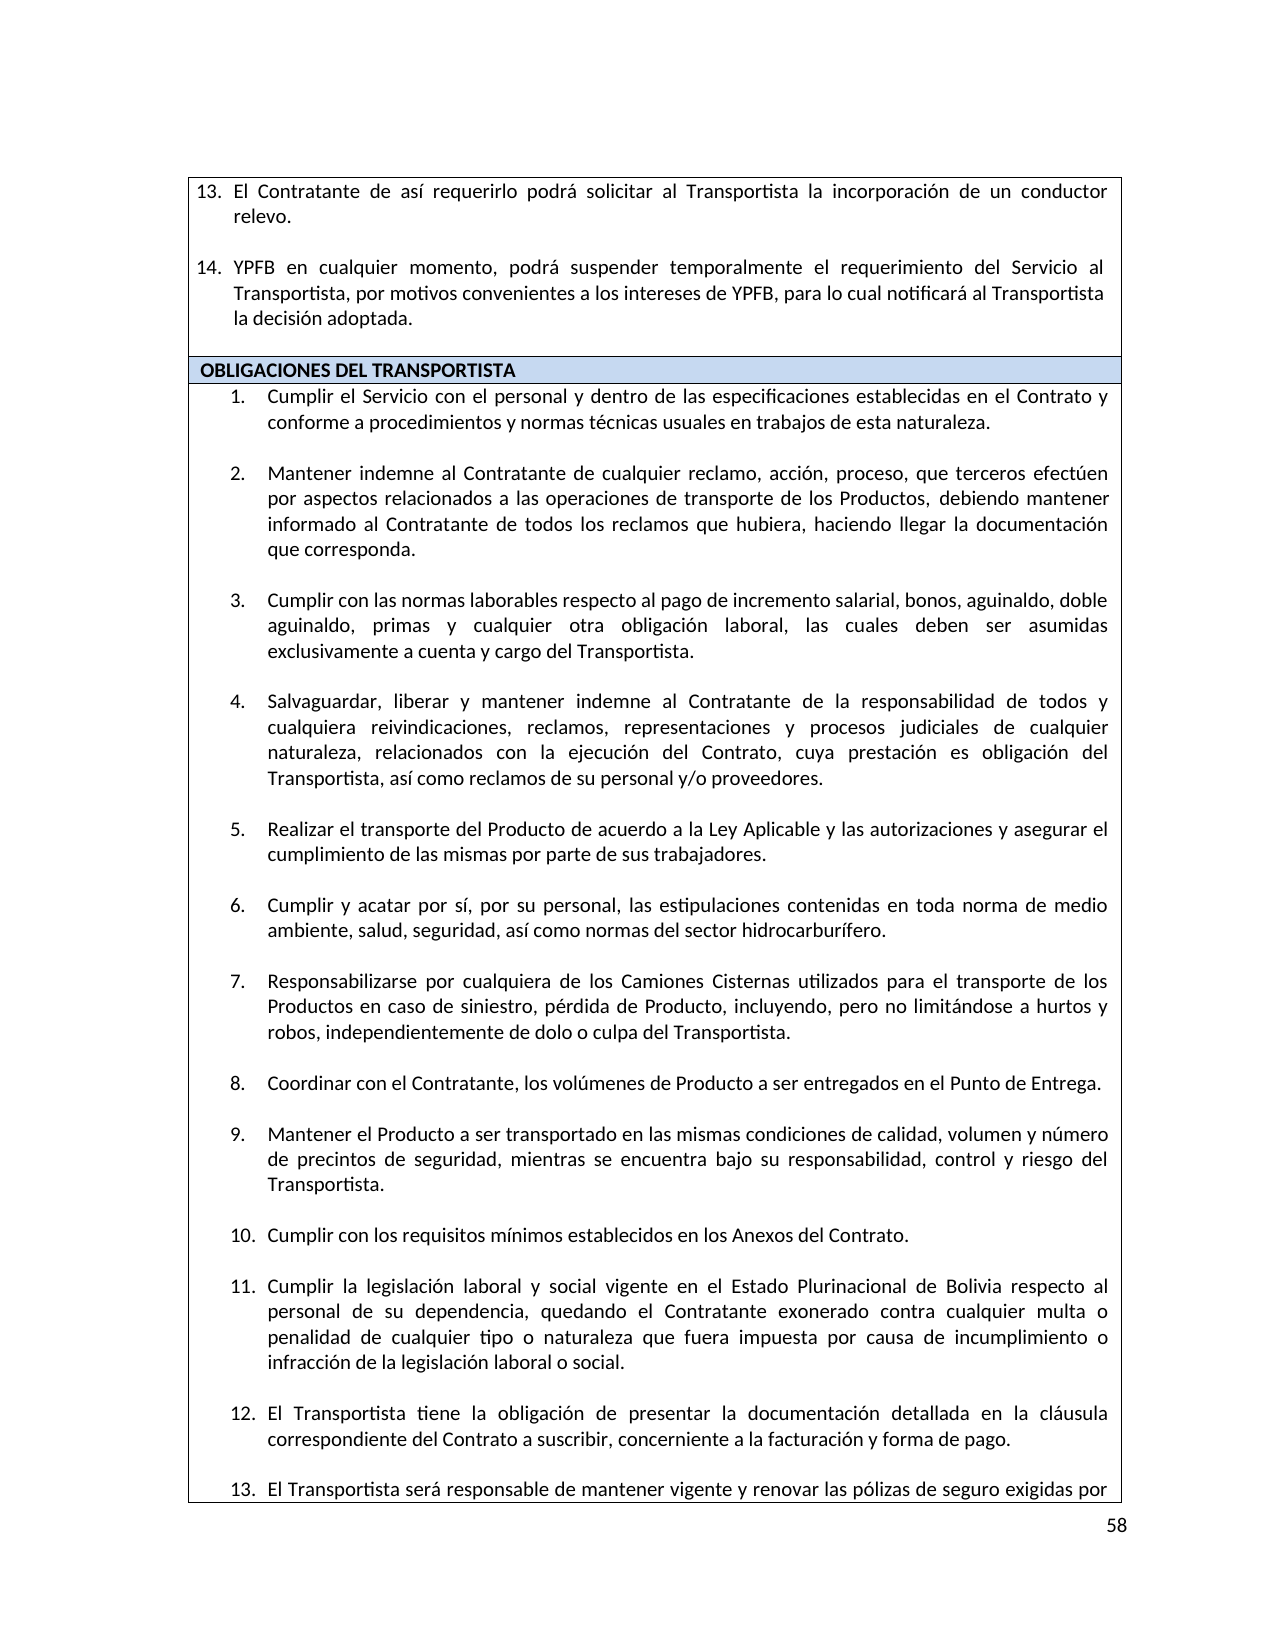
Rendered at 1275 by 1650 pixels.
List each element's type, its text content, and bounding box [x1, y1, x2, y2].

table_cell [189, 178, 1121, 356]
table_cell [189, 384, 1121, 1502]
table_cell OBLIGACIONES DEL TRANSPORTISTA [189, 357, 1121, 383]
